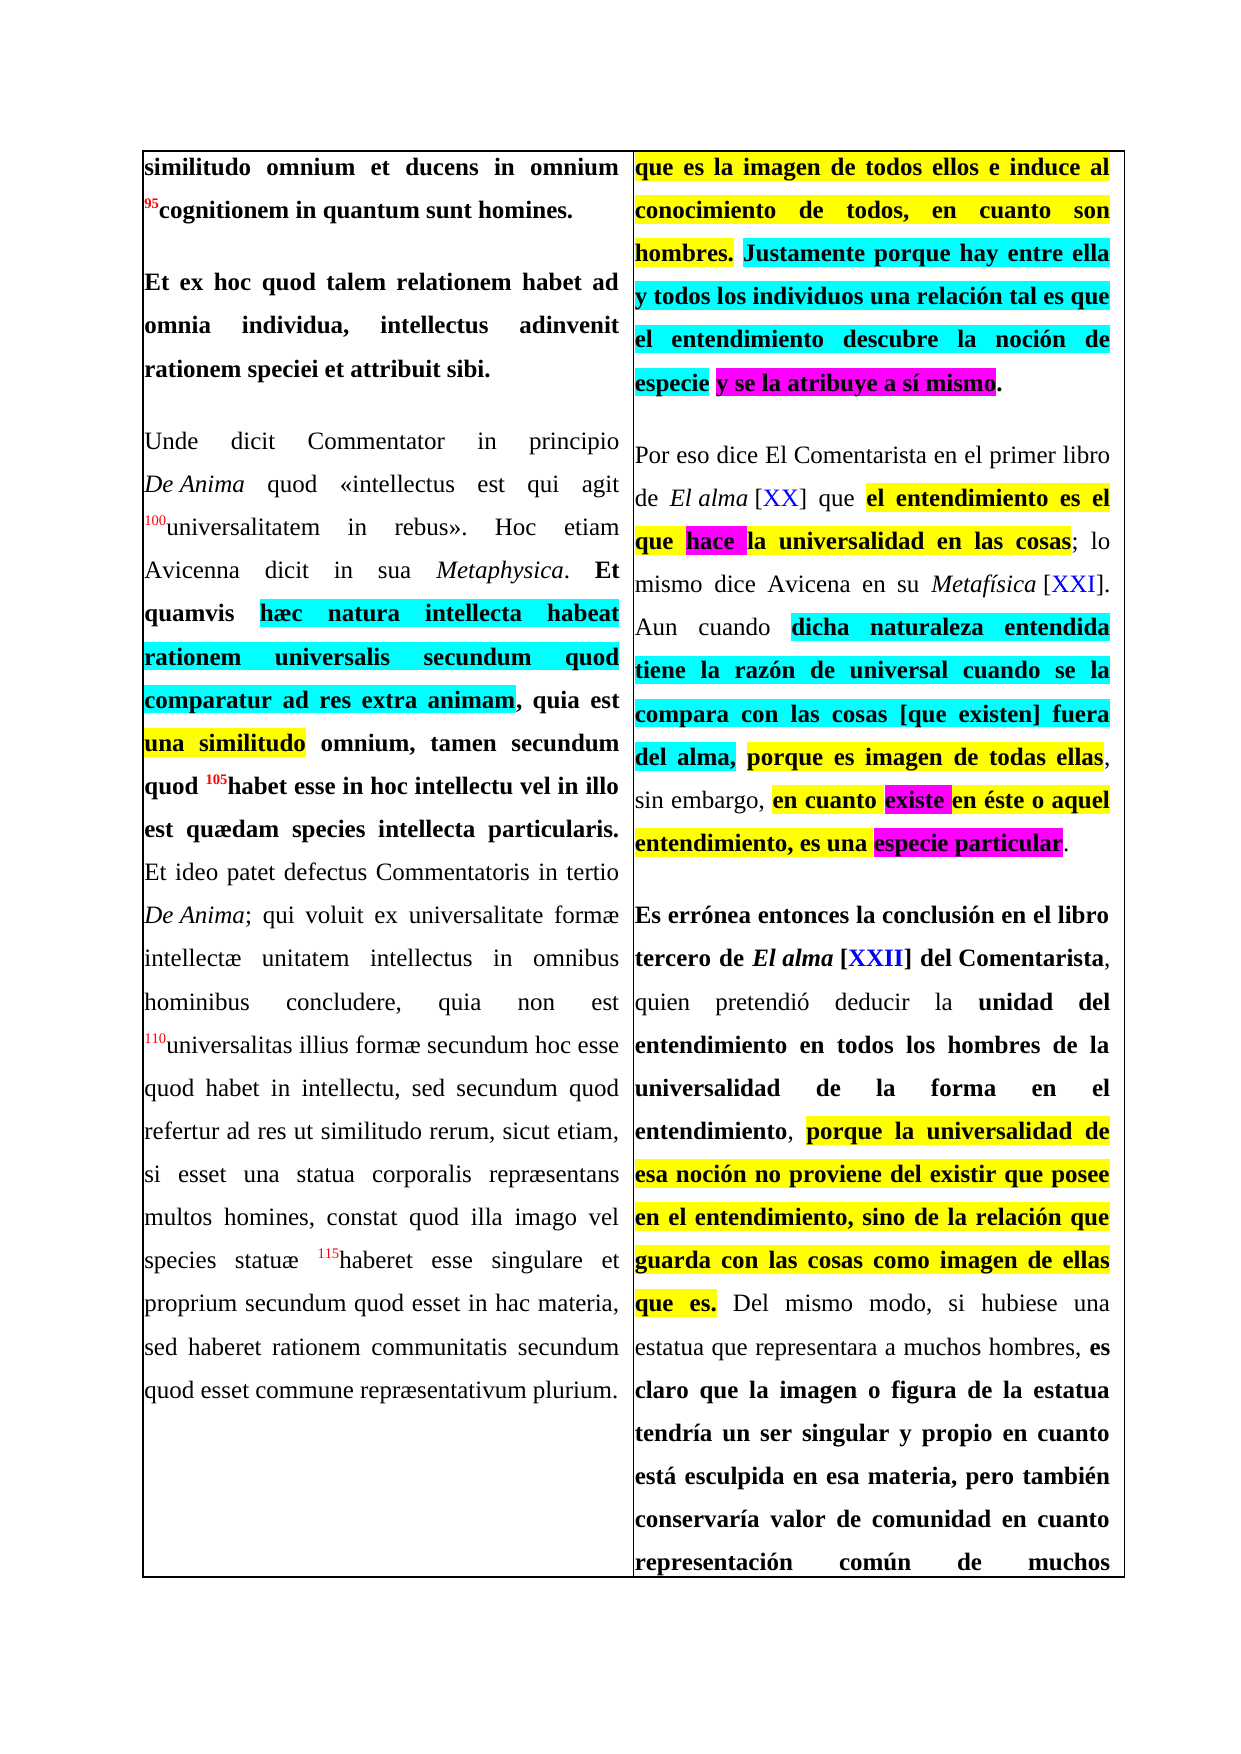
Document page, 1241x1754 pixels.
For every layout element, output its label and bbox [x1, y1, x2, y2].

table_cell [634, 152, 1124, 1576]
table_cell [144, 152, 633, 1576]
